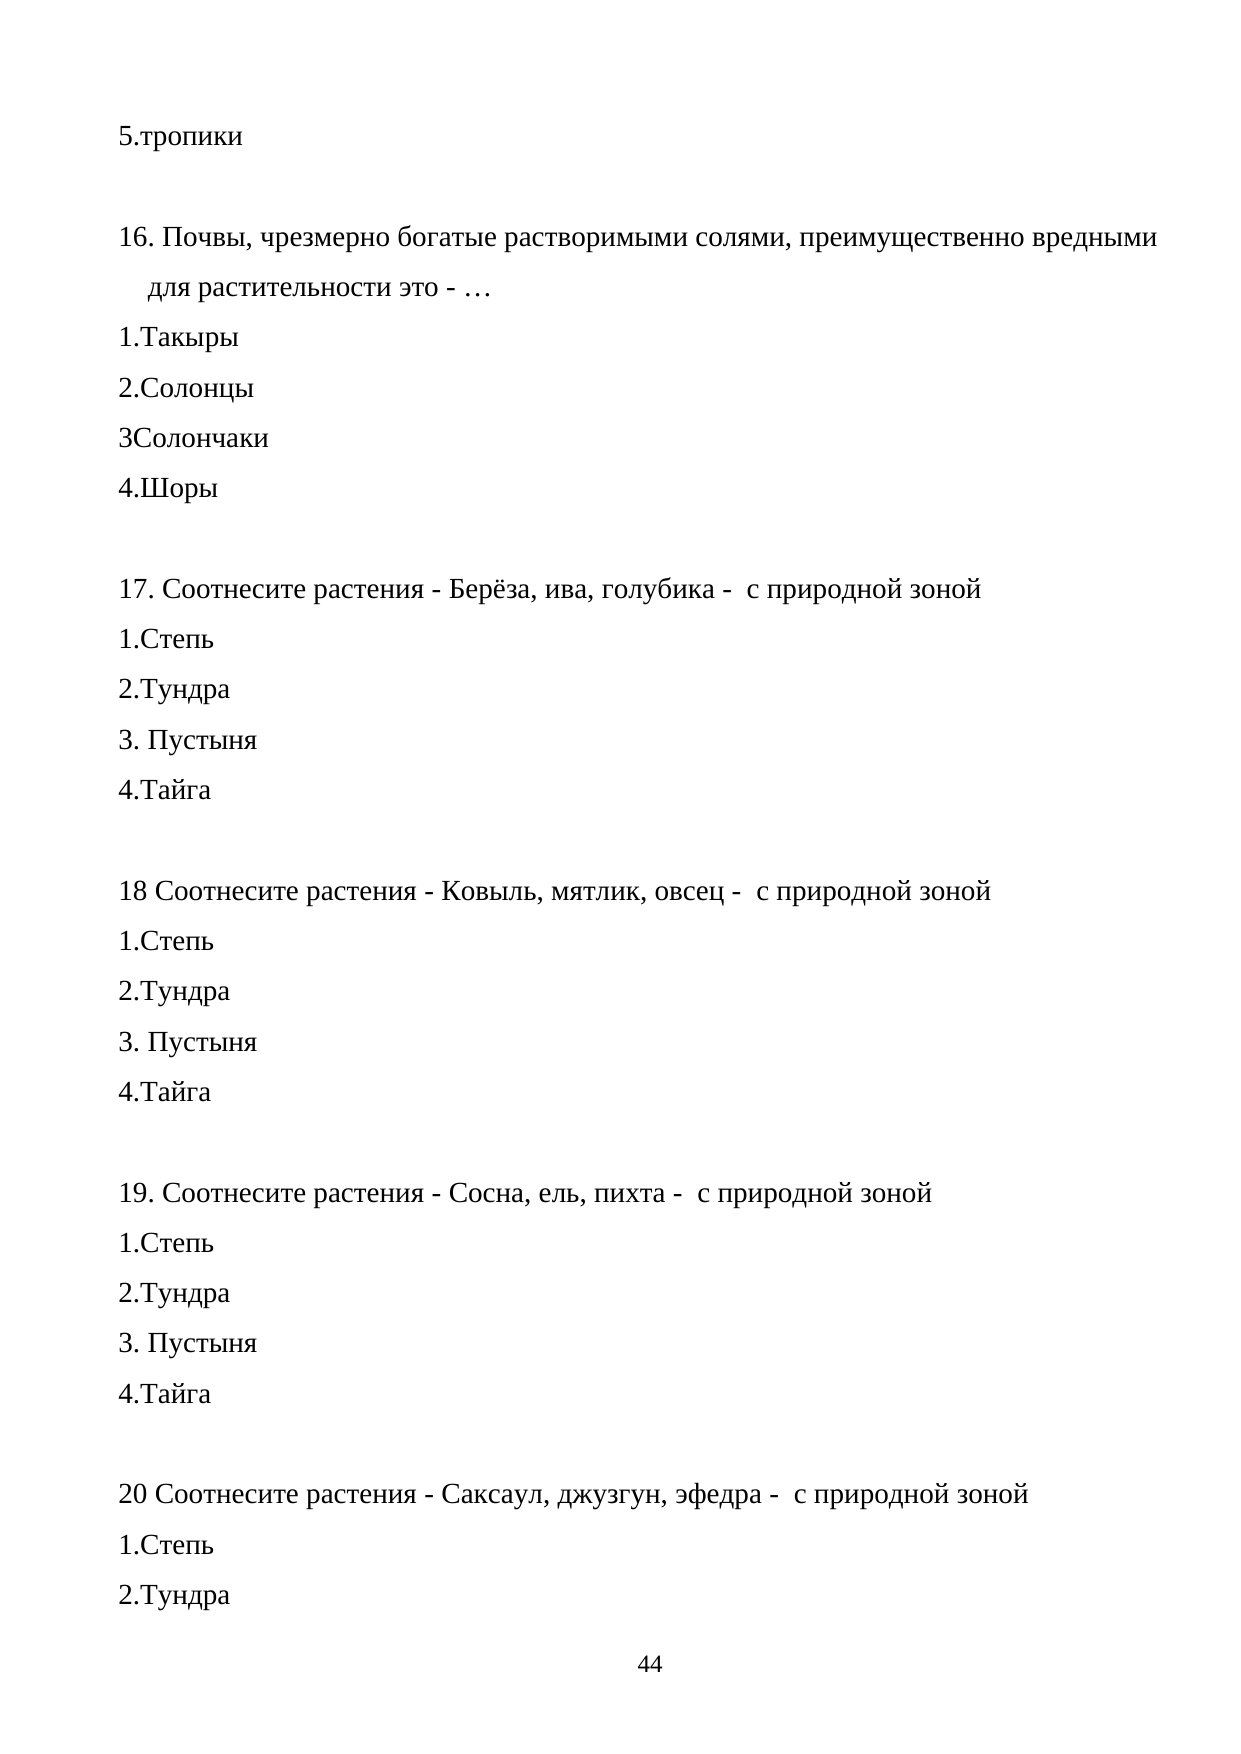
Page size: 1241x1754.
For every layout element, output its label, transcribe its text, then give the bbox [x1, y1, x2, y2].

text 2.Тундра [118, 1275, 1181, 1309]
text 2.Тундра [118, 1577, 1181, 1611]
text 20 Соотнесите растения - Саксаул, джузгун, эфедра - с природной зоной [118, 1477, 1181, 1510]
text 16. Почвы, чрезмерно богатые растворимыми солями, преимущественно вредными для растительности это - … [118, 219, 1181, 303]
text 3. Пустыня [118, 1024, 1181, 1057]
text 2.Тундра [118, 973, 1181, 1007]
text 17. Соотнесите растения - Берёза, ива, голубика - с природной зоной [118, 571, 1181, 604]
text 5.тропики [118, 118, 1181, 152]
text 19. Соотнесите растения - Сосна, ель, пихта - с природной зоной [118, 1175, 1181, 1208]
text 1.Степь [118, 621, 1181, 655]
text 4.Шоры [118, 470, 1181, 504]
text 18 Соотнесите растения - Ковыль, мятлик, овсец - с природной зоной [118, 873, 1181, 906]
text 1.Степь [118, 1225, 1181, 1258]
text 3. Пустыня [118, 722, 1181, 755]
text 1.Такыры [118, 319, 1181, 353]
text 3Солончаки [118, 420, 1181, 453]
text 1.Степь [118, 923, 1181, 957]
text 4.Тайга [118, 1074, 1181, 1108]
text 3. Пустыня [118, 1326, 1181, 1359]
text 4.Тайга [118, 772, 1181, 806]
text 1.Степь [118, 1527, 1181, 1560]
text 2.Солонцы [118, 370, 1181, 403]
text 2.Тундра [118, 672, 1181, 705]
text 4.Тайга [118, 1376, 1181, 1409]
